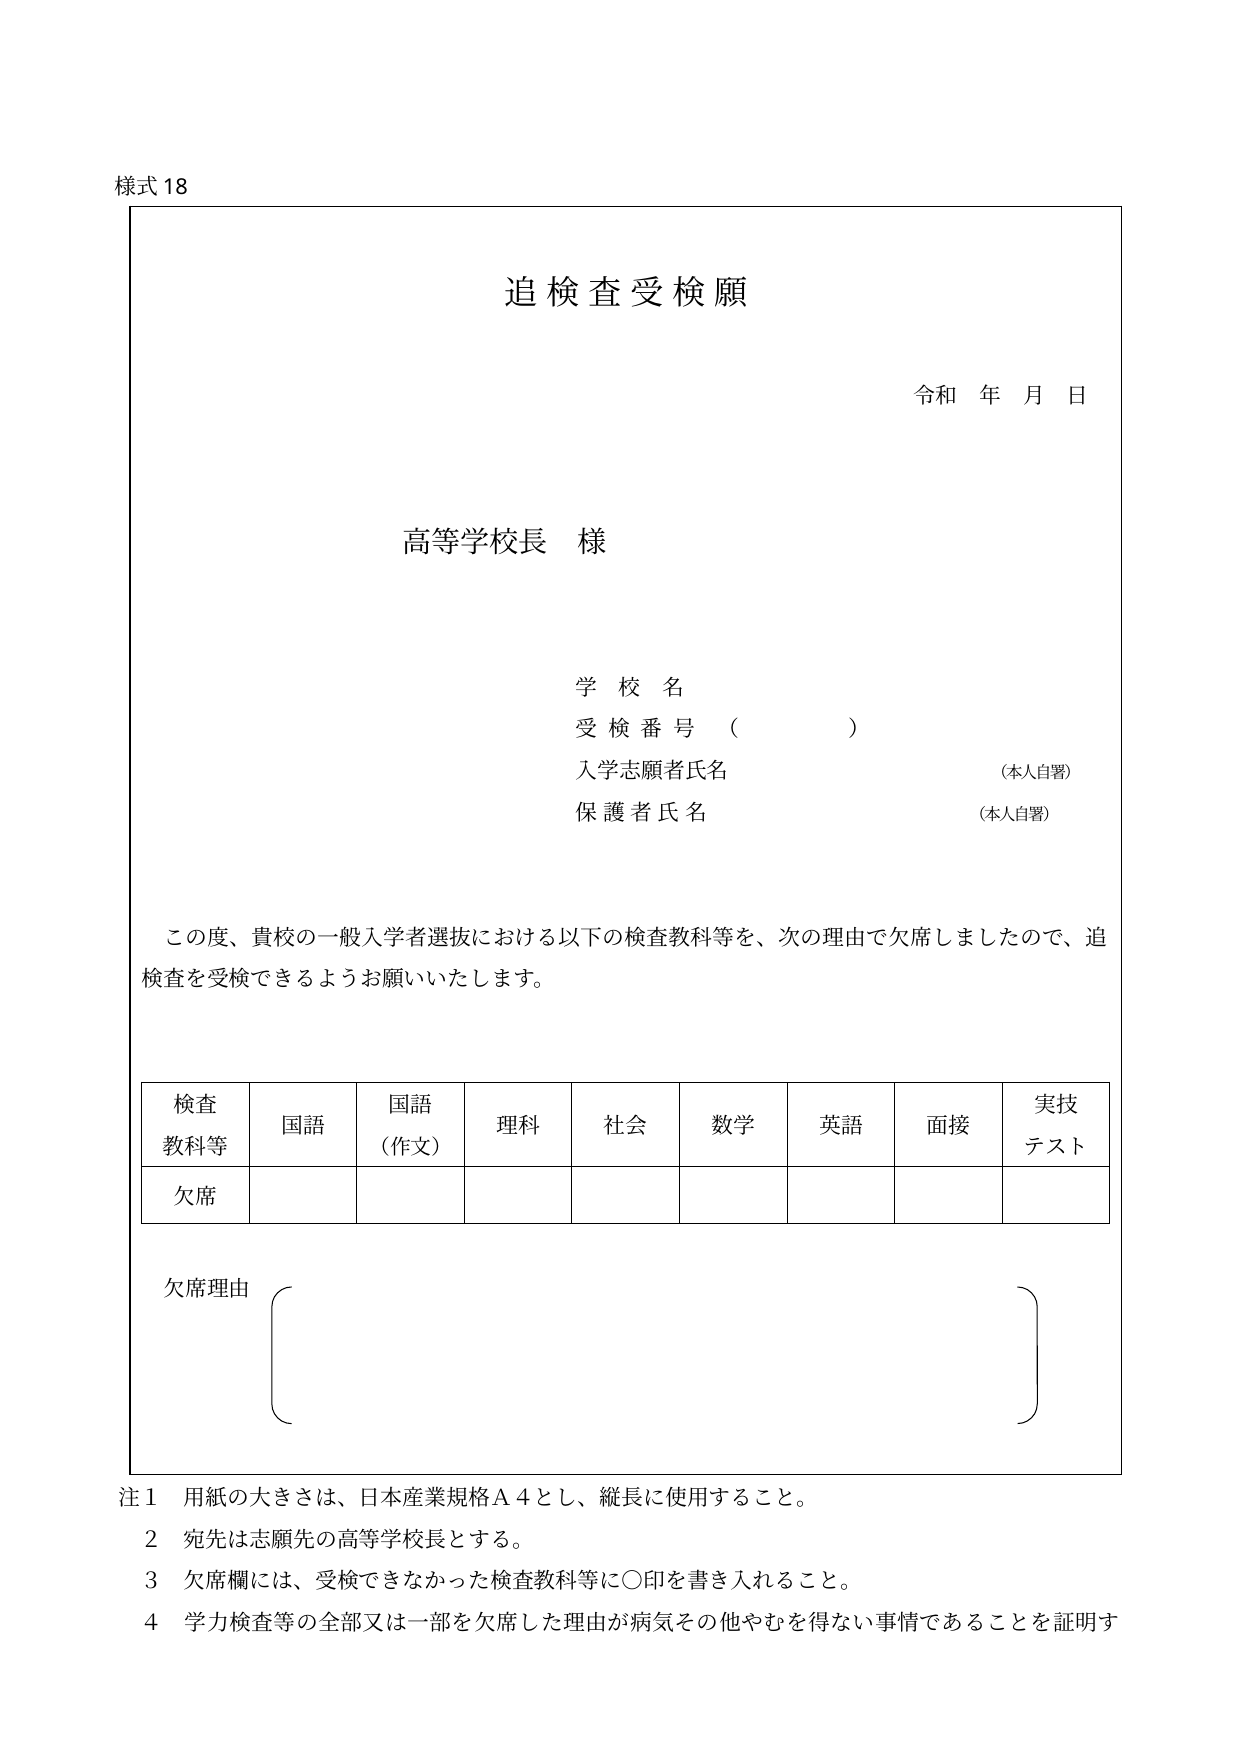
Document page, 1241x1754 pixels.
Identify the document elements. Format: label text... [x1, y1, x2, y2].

text 注１ 用紙の大きさは、日本産業規格Ａ４とし、縦長に使用すること。 [118, 1475, 1122, 1517]
table_header 追検査受検願 令和 年 月 日 高等学校長 様 学校名 受検番号 （ ） 入学志願者氏名 （本人自署） 保護者氏名 （本人自署） この度、貴校の一般入学者選抜における以下の検査教科等を、次の理由で欠席しましたので、追検査を受検できるようお願いいたします。 欠席理由 [131, 207, 1121, 1474]
text ２ 宛先は志願先の高等学校長とする。 [118, 1517, 1122, 1558]
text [140, 1600, 1122, 1642]
text 様式18 [114, 164, 1122, 206]
text ３ 欠席欄には、受検できなかった検査教科等に○印を書き入れること。 [118, 1558, 1122, 1600]
